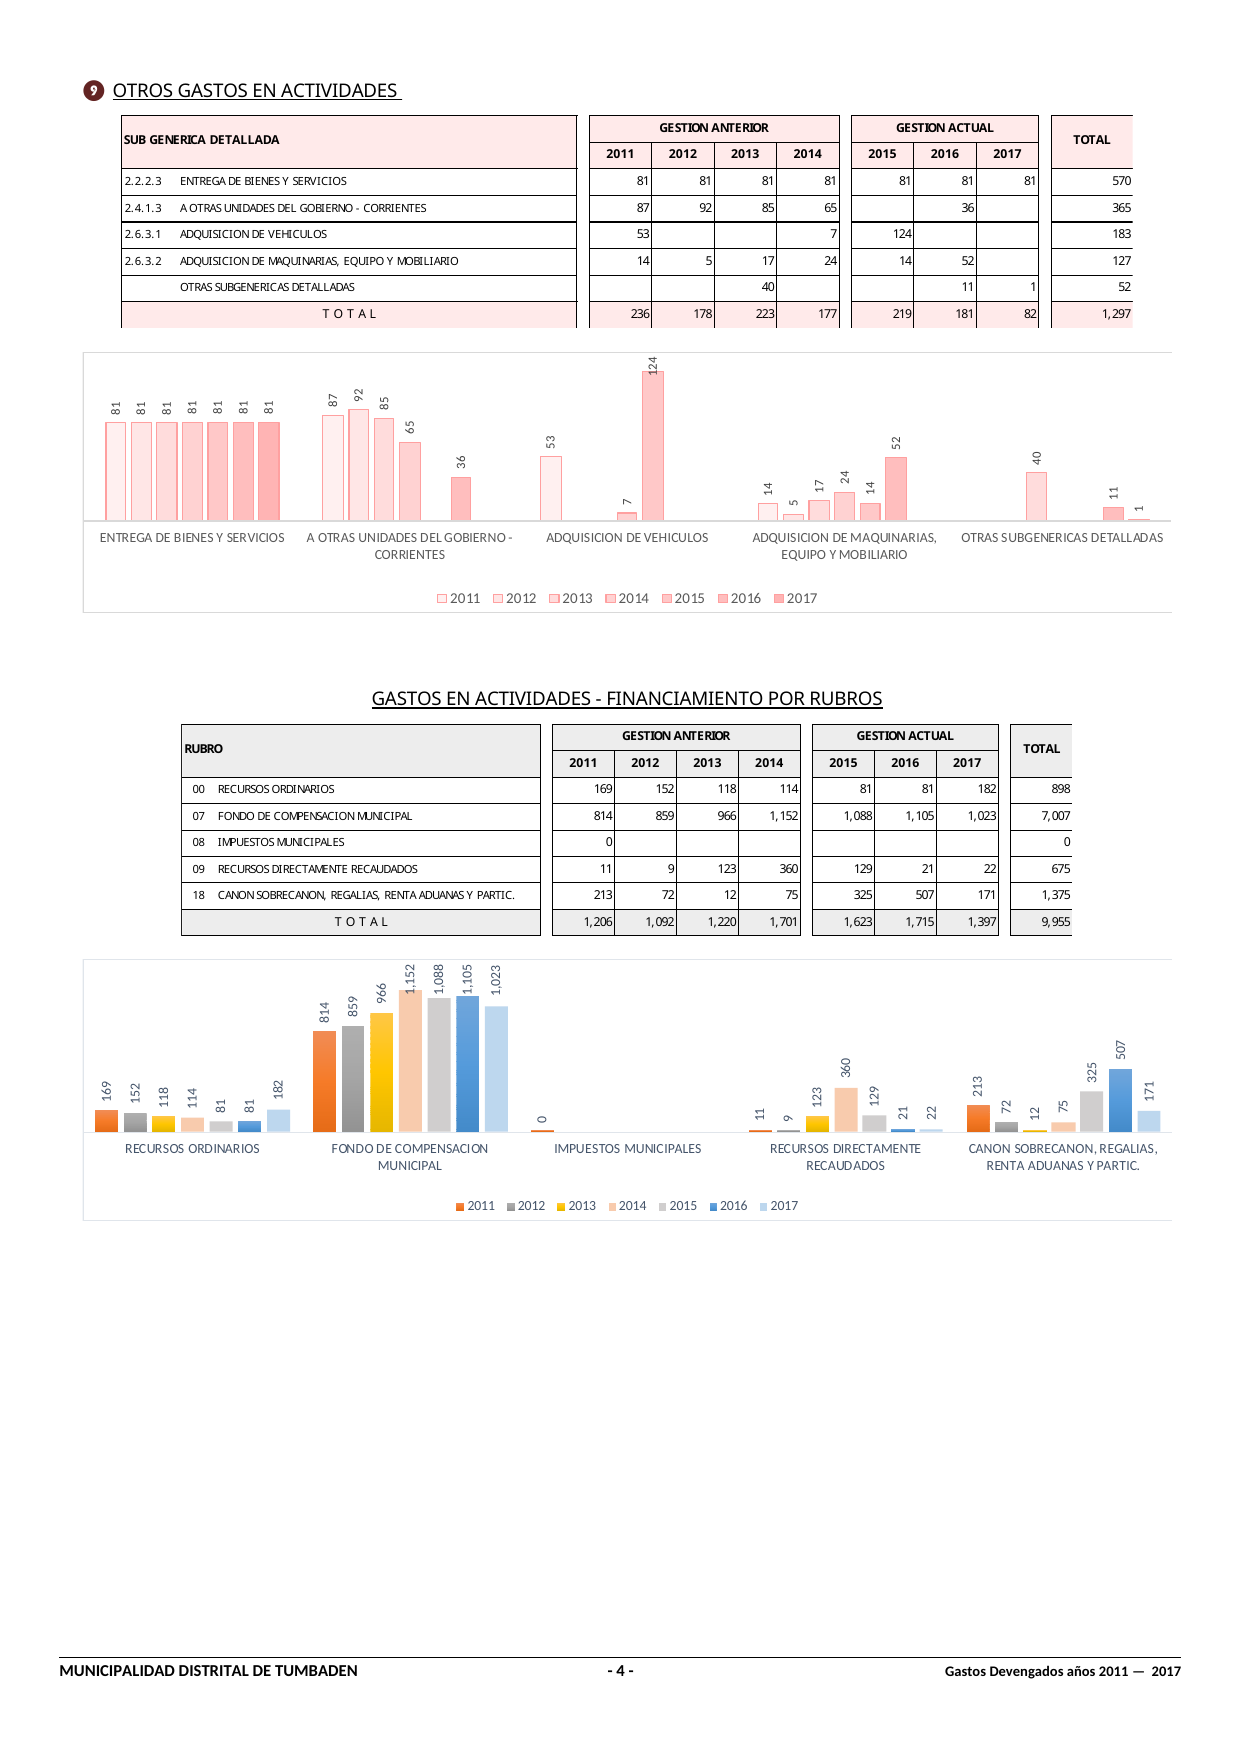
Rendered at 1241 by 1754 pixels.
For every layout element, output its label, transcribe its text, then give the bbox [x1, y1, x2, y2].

table_header GASTOS EN ACTIVIDADES - FINANCIAMIENTO POR RUBROS [59, 641, 1195, 1226]
table_header ❾ OTROS GASTOS EN ACTIVIDADES [59, 71, 1195, 619]
